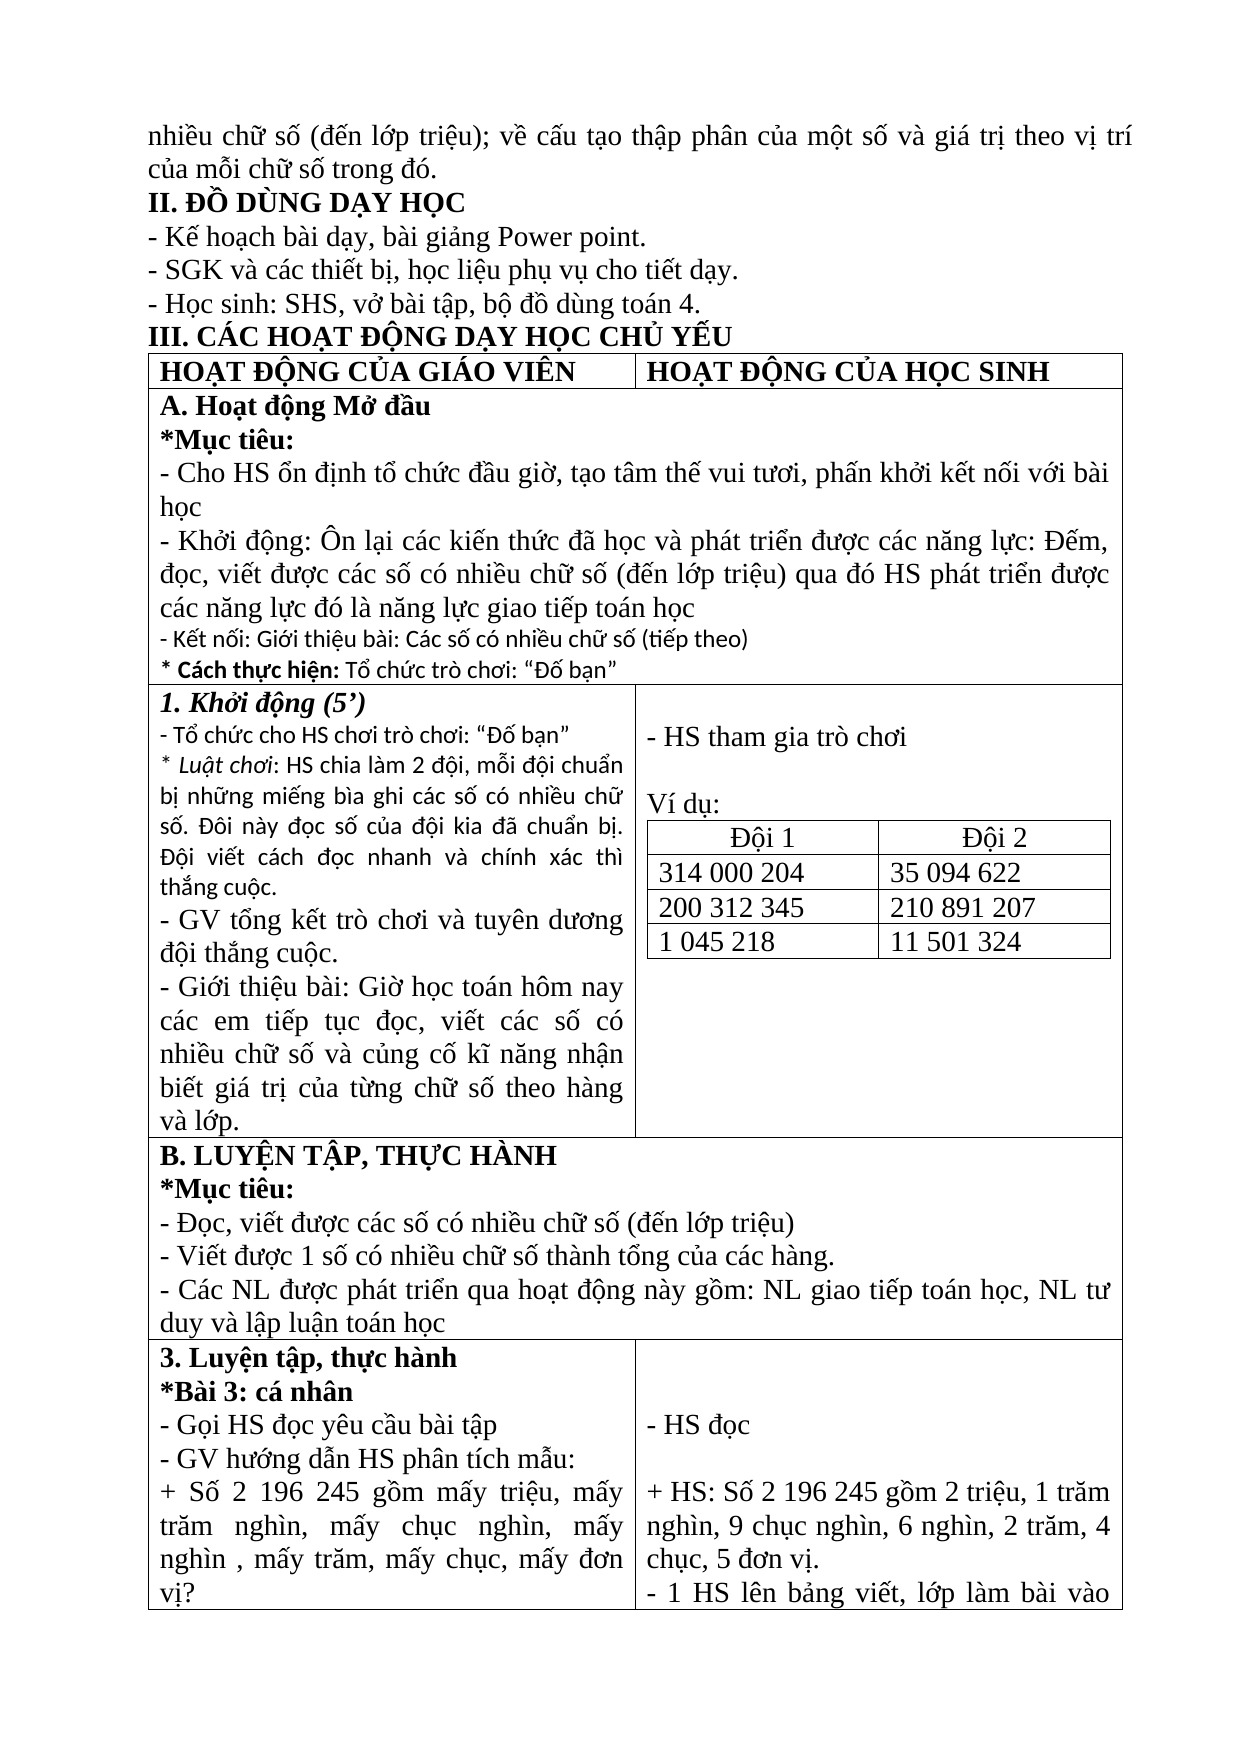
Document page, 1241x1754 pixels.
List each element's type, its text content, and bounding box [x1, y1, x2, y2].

table_cell - HS tham gia trò chơi Ví dụ: [636, 685, 1122, 1137]
table_header HOẠT ĐỘNG CỦA HỌC SINH [636, 354, 1122, 387]
table_header HOẠT ĐỘNG CỦA GIÁO VIÊN [149, 354, 635, 387]
text - Học sinh: SHS, vở bài tập, bộ đồ dùng toán 4. [148, 286, 1134, 319]
text II. ĐỒ DÙNG DẠY HỌC [148, 185, 1134, 219]
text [148, 118, 1134, 185]
text III. CÁC HOẠT ĐỘNG DẠY HỌC CHỦ YẾU [148, 319, 1134, 353]
text - SGK và các thiết bị, học liệu phụ vụ cho tiết dạy. [148, 252, 1134, 286]
table_cell 1. Khởi động (5’) - Tổ chức cho HS chơi trò chơi: “Đố bạn” * Luật chơi: HS chia làm 2 đội, mỗi đội chuẩn bị những miếng bìa ghi các số có nhiều chữ số. Đôi này đọc số của đội kia đã chuẩn bị. Đội viết cách đọc nhanh và chính xác thì thắng cuộc. - GV tổng kết trò chơi và tuyên dương đội thắng cuộc. - Giới thiệu bài: Giờ học toán hôm nay các em tiếp tục đọc, viết các số có nhiều chữ số và củng cố kĩ năng nhận biết giá trị của từng chữ số theo hàng và lớp. [149, 685, 635, 1137]
table_cell B. LUYỆN TẬP, THỰC HÀNH *Mục tiêu: - Đọc, viết được các số có nhiều chữ số (đến lớp triệu) - Viết được 1 số có nhiều chữ số thành tổng của các hàng. - Các NL được phát triển qua hoạt động này gồm: NL giao tiếp toán học, NL tư duy và lập luận toán học [149, 1138, 1122, 1339]
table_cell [149, 1340, 635, 1608]
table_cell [636, 1340, 1122, 1608]
text - Kế hoạch bài dạy, bài giảng Power point. [148, 219, 1134, 252]
table_cell A. Hoạt động Mở đầu *Mục tiêu: - Cho HS ổn định tổ chức đầu giờ, tạo tâm thế vui tươi, phấn khởi kết nối với bài học - Khởi động: Ôn lại các kiến thức đã học và phát triển được các năng lực: Đếm, đọc, viết được các số có nhiều chữ số (đến lớp triệu) qua đó HS phát triển được các năng lực đó là năng lực giao tiếp toán học - Kết nối: Giới thiệu bài: Các số có nhiều chữ số (tiếp theo) * Cách thực hiện: Tổ chức trò chơi: “Đố bạn” [149, 389, 1122, 684]
